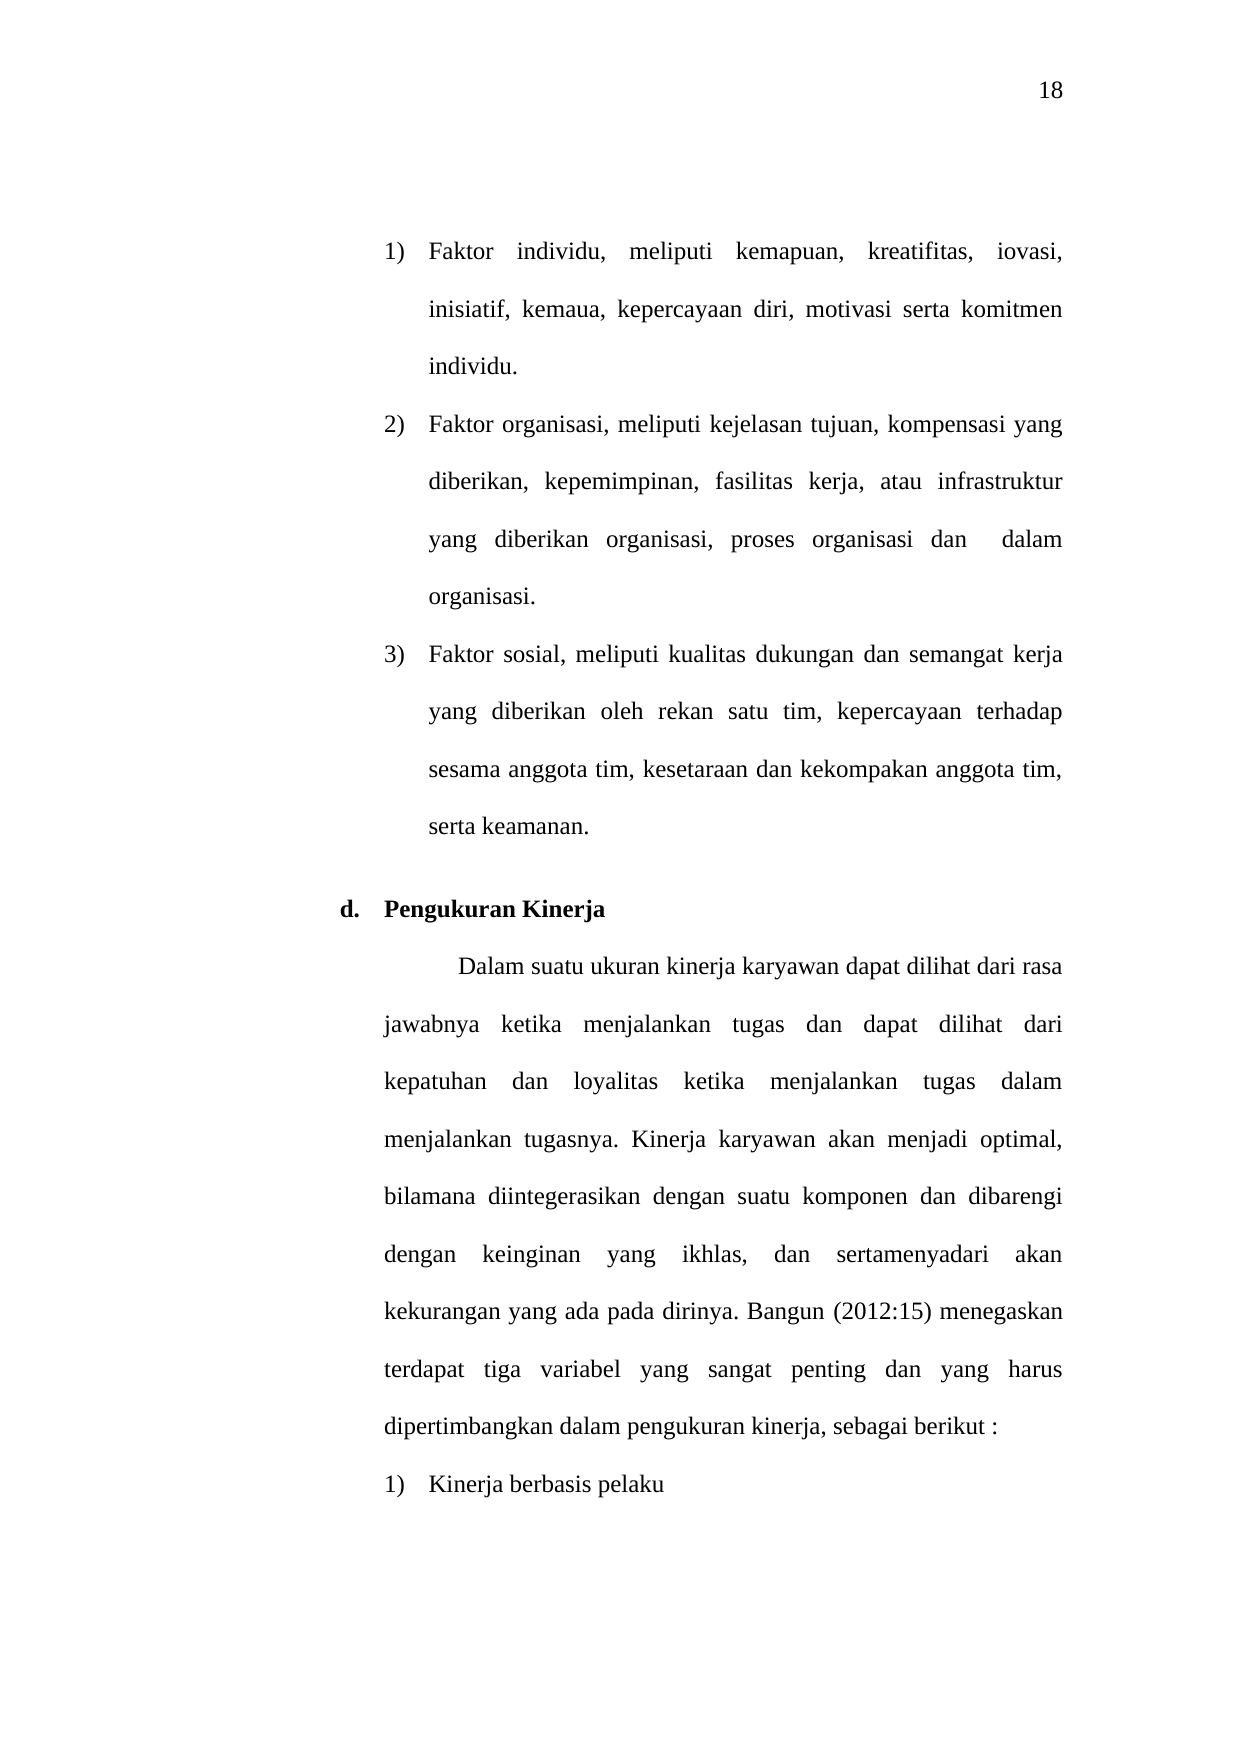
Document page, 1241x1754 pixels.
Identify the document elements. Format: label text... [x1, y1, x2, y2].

list Kinerja berbasis pelaku [384, 1469, 1063, 1497]
list Faktor individu, meliputi kemapuan, kreatifitas, iovasi, inisiatif, kemaua, kepercayaan diri, motivasi serta komitmen individu. [384, 236, 1063, 380]
list Dalam suatu ukuran kinerja karyawan dapat dilihat dari rasa jawabnya ketika menjalankan tugas dan dapat dilihat dari kepatuhan dan loyalitas ketika menjalankan tugas dalam menjalankan tugasnya. Kinerja karyawan akan menjadi optimal, bilamana diintegerasikan dengan suatu komponen dan dibarengi dengan keinginan yang ikhlas, dan sertamenyadari akan kekurangan yang ada pada dirinya. Bangun (2012:15) menegaskan terdapat tiga variabel yang sangat penting dan yang harus dipertimbangkan dalam pengukuran kinerja, sebagai berikut : [384, 951, 1063, 1440]
list Faktor organisasi, meliputi kejelasan tujuan, kompensasi yang diberikan, kepemimpinan, fasilitas kerja, atau infrastruktur yang diberikan organisasi, proses organisasi dan dalam organisasi. [384, 409, 1063, 610]
list Pengukuran Kinerja [339, 894, 1063, 922]
list Faktor sosial, meliputi kualitas dukungan dan semangat kerja yang diberikan oleh rekan satu tim, kepercayaan terhadap sesama anggota tim, kesetaraan dan kekompakan anggota tim, serta keamanan. [384, 639, 1063, 840]
